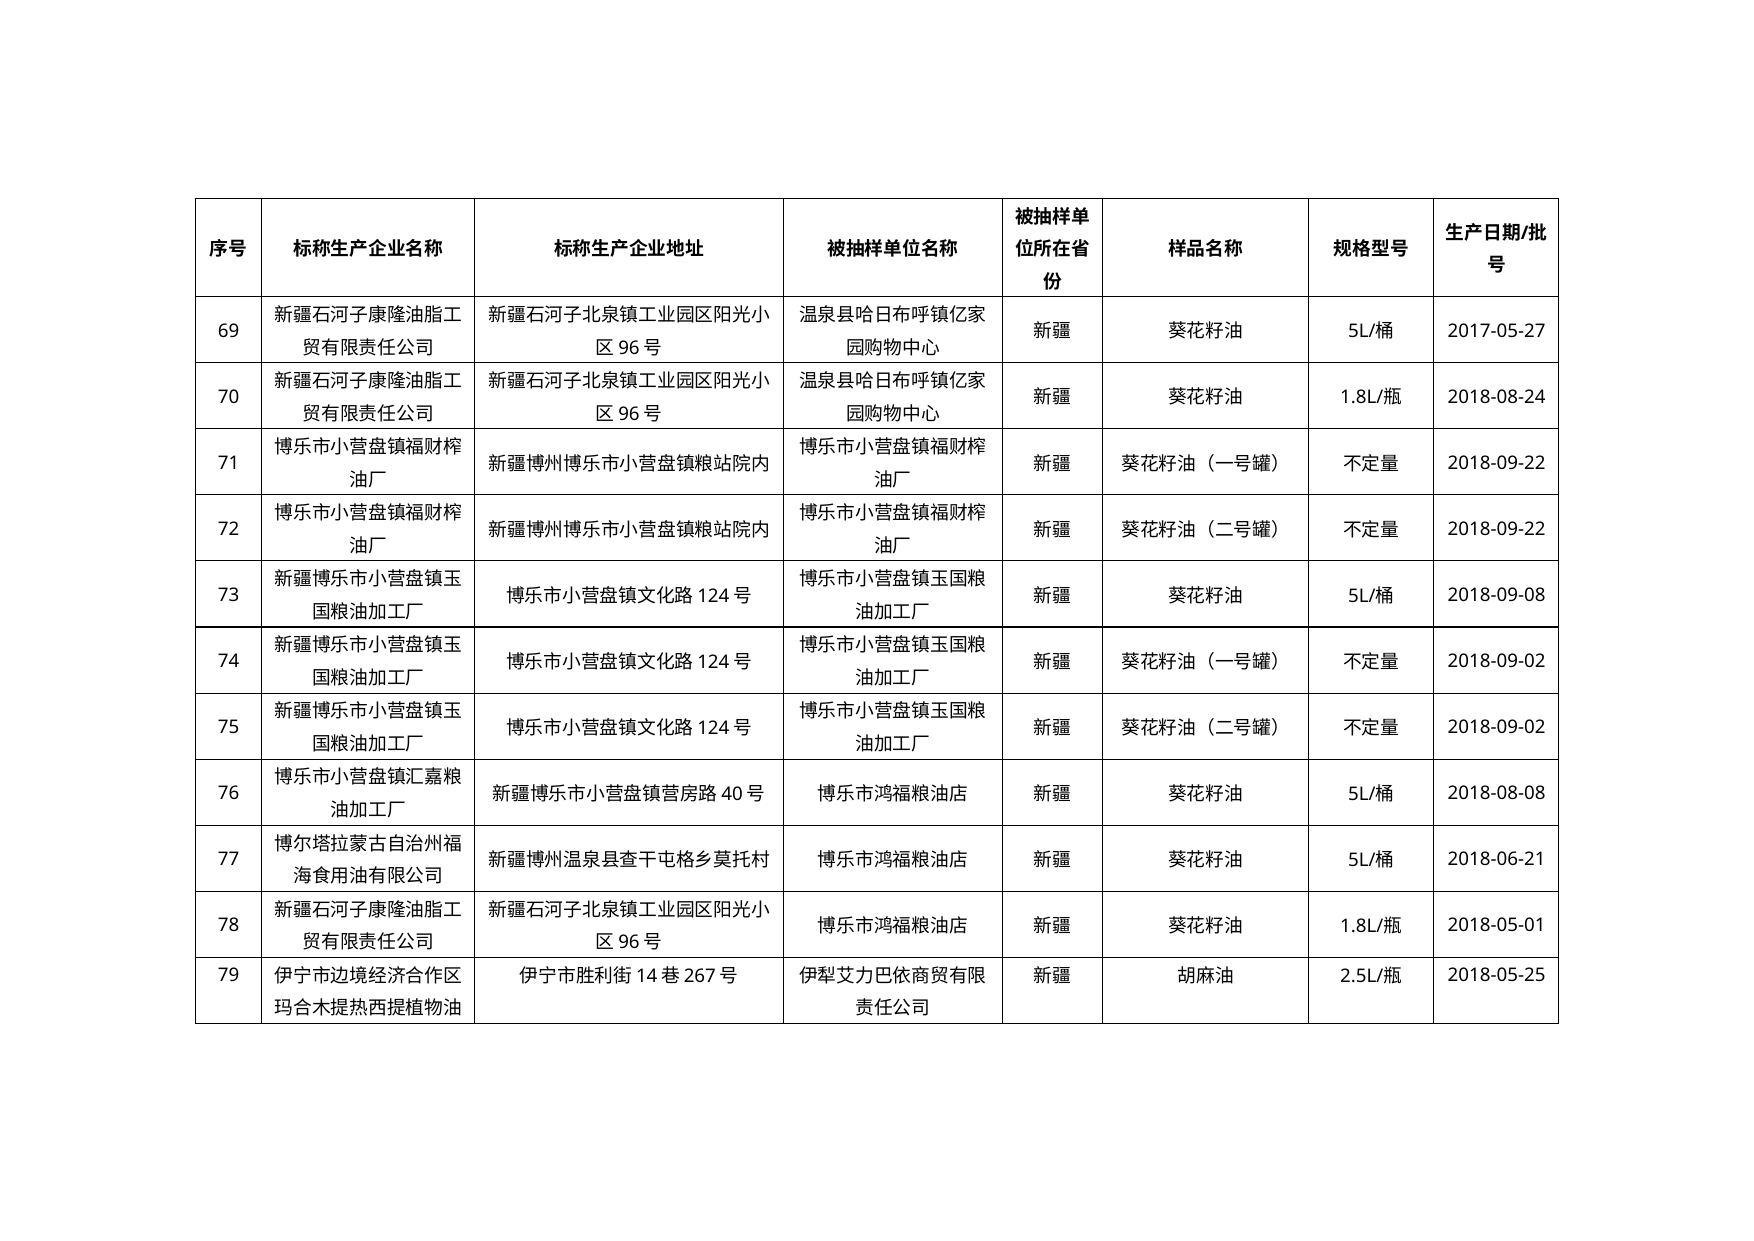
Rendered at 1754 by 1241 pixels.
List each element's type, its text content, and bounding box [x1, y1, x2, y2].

table_cell 葵花籽油 [1103, 363, 1308, 428]
table_cell 新疆博州博乐市小营盘镇粮站院内 [475, 429, 783, 494]
table_cell 博乐市小营盘镇福财榨油厂 [784, 429, 1002, 494]
table_cell 73 [196, 561, 261, 626]
table_cell 77 [196, 826, 261, 891]
table_cell 伊犁艾力巴依商贸有限责任公司 [784, 958, 1002, 1023]
table_cell 新疆博乐市小营盘镇玉国粮油加工厂 [262, 694, 474, 758]
table_cell 葵花籽油（一号罐） [1103, 628, 1308, 692]
table_cell 伊宁市胜利街14巷267号 [475, 958, 783, 1023]
table_cell 新疆博乐市小营盘镇玉国粮油加工厂 [262, 628, 474, 692]
table_cell 新疆石河子康隆油脂工贸有限责任公司 [262, 363, 474, 428]
table_cell 新疆 [1003, 760, 1102, 824]
table_cell 不定量 [1309, 628, 1433, 692]
table_cell 博乐市小营盘镇福财榨油厂 [262, 429, 474, 494]
table_cell 新疆博州博乐市小营盘镇粮站院内 [475, 495, 783, 560]
table_cell 伊宁市边境经济合作区玛合木提热西提植物油加工厂 [262, 958, 474, 1023]
table_cell 新疆 [1003, 429, 1102, 494]
table_header 样品名称 [1103, 199, 1308, 296]
table_cell 新疆石河子北泉镇工业园区阳光小区96号 [475, 363, 783, 428]
table_cell 葵花籽油（二号罐） [1103, 495, 1308, 560]
table_cell 胡麻油 [1103, 958, 1308, 1023]
table_cell 新疆 [1003, 495, 1102, 560]
table_cell 新疆石河子北泉镇工业园区阳光小区96号 [475, 892, 783, 957]
table_cell 71 [196, 429, 261, 494]
table_cell 5L/桶 [1309, 826, 1433, 891]
table_cell 2018-09-02 [1434, 694, 1558, 758]
table_cell 新疆 [1003, 297, 1102, 362]
table_cell 75 [196, 694, 261, 758]
table_cell 1.8L/瓶 [1309, 363, 1433, 428]
table_cell 新疆博乐市小营盘镇营房路40号 [475, 760, 783, 824]
table_cell 1.8L/瓶 [1309, 892, 1433, 957]
table_cell 2018-05-01 [1434, 892, 1558, 957]
table_header 序号 [196, 199, 261, 296]
table_cell 70 [196, 363, 261, 428]
table_cell 2017-05-27 [1434, 297, 1558, 362]
table_cell 温泉县哈日布呼镇亿家园购物中心 [784, 297, 1002, 362]
table_cell 新疆石河子北泉镇工业园区阳光小区96号 [475, 297, 783, 362]
table_cell 2018-09-02 [1434, 628, 1558, 692]
table_cell 5L/桶 [1309, 760, 1433, 824]
table_cell 新疆 [1003, 958, 1102, 1023]
table_cell 74 [196, 628, 261, 692]
table_cell 博乐市鸿福粮油店 [784, 826, 1002, 891]
table_cell 5L/桶 [1309, 561, 1433, 626]
table_cell 69 [196, 297, 261, 362]
table_cell 博乐市小营盘镇文化路124号 [475, 628, 783, 692]
table_cell 新疆石河子康隆油脂工贸有限责任公司 [262, 892, 474, 957]
table_cell 不定量 [1309, 495, 1433, 560]
table_cell 76 [196, 760, 261, 824]
table_cell 2018-09-22 [1434, 495, 1558, 560]
table_cell 2018-05-25 [1434, 958, 1558, 1023]
table_header 规格型号 [1309, 199, 1433, 296]
table_cell 博乐市小营盘镇文化路124号 [475, 561, 783, 626]
table_cell 葵花籽油 [1103, 760, 1308, 824]
table_cell 新疆 [1003, 363, 1102, 428]
table_header 标称生产企业地址 [475, 199, 783, 296]
table_cell 72 [196, 495, 261, 560]
table_cell 2018-06-21 [1434, 826, 1558, 891]
table_cell 葵花籽油（一号罐） [1103, 429, 1308, 494]
table_cell 2018-09-22 [1434, 429, 1558, 494]
table_cell 葵花籽油 [1103, 826, 1308, 891]
table_cell 葵花籽油 [1103, 892, 1308, 957]
table_cell 新疆 [1003, 561, 1102, 626]
table_cell 博尔塔拉蒙古自治州福海食用油有限公司 [262, 826, 474, 891]
table_cell 博乐市小营盘镇玉国粮油加工厂 [784, 628, 1002, 692]
table_cell 博乐市小营盘镇文化路124号 [475, 694, 783, 758]
table_cell 不定量 [1309, 694, 1433, 758]
table_cell 新疆 [1003, 694, 1102, 758]
table_cell 不定量 [1309, 429, 1433, 494]
table_cell 新疆 [1003, 892, 1102, 957]
table_cell 79 [196, 958, 261, 1023]
table_cell 博乐市鸿福粮油店 [784, 760, 1002, 824]
table_cell 葵花籽油 [1103, 297, 1308, 362]
table_cell 2.5L/瓶 [1309, 958, 1433, 1023]
table_header 标称生产企业名称 [262, 199, 474, 296]
table_cell 博乐市小营盘镇汇嘉粮油加工厂 [262, 760, 474, 824]
table_header 生产日期/批号 [1434, 199, 1558, 296]
table_cell 5L/桶 [1309, 297, 1433, 362]
table_cell 博乐市小营盘镇福财榨油厂 [784, 495, 1002, 560]
table_cell 2018-08-24 [1434, 363, 1558, 428]
table_cell 新疆博乐市小营盘镇玉国粮油加工厂 [262, 561, 474, 626]
table_cell 博乐市小营盘镇福财榨油厂 [262, 495, 474, 560]
table_cell 博乐市鸿福粮油店 [784, 892, 1002, 957]
table_cell 新疆 [1003, 826, 1102, 891]
table_cell 78 [196, 892, 261, 957]
table_header 被抽样单位所在省份 [1003, 199, 1102, 296]
table_cell 葵花籽油 [1103, 561, 1308, 626]
table_cell 博乐市小营盘镇玉国粮油加工厂 [784, 694, 1002, 758]
table_cell 温泉县哈日布呼镇亿家园购物中心 [784, 363, 1002, 428]
table_cell 新疆 [1003, 628, 1102, 692]
table_header 被抽样单位名称 [784, 199, 1002, 296]
table_cell 新疆博州温泉县查干屯格乡莫托村 [475, 826, 783, 891]
table_cell 博乐市小营盘镇玉国粮油加工厂 [784, 561, 1002, 626]
table_cell 新疆石河子康隆油脂工贸有限责任公司 [262, 297, 474, 362]
table_cell 葵花籽油（二号罐） [1103, 694, 1308, 758]
table_cell 2018-08-08 [1434, 760, 1558, 824]
table_cell 2018-09-08 [1434, 561, 1558, 626]
